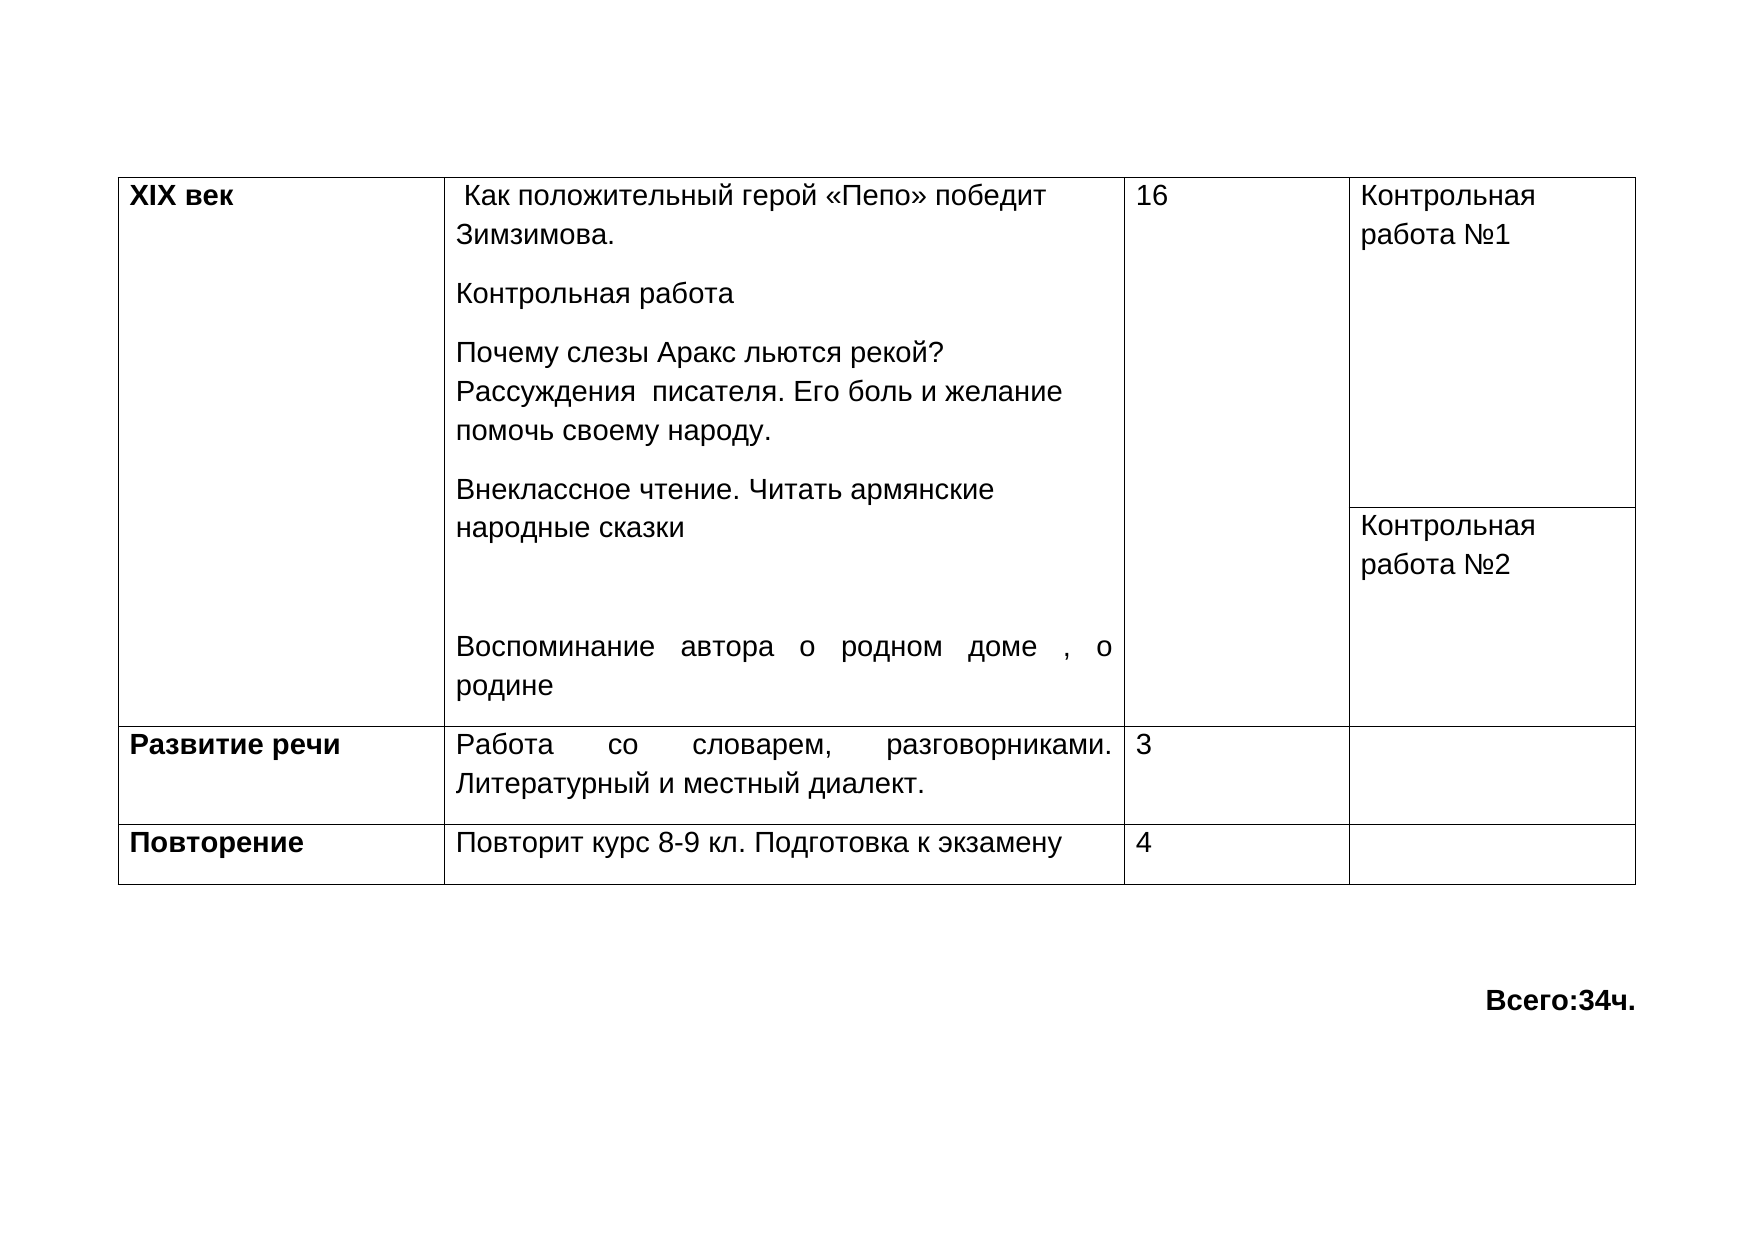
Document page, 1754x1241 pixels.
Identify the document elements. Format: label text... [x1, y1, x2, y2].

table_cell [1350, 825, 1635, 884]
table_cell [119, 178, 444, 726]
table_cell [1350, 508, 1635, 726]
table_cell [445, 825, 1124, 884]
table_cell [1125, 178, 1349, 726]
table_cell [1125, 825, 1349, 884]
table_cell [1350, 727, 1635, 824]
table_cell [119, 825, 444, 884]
text Всего:34ч. [118, 983, 1636, 1017]
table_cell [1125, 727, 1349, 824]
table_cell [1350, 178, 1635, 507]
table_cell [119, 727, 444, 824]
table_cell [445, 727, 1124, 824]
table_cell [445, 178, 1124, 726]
